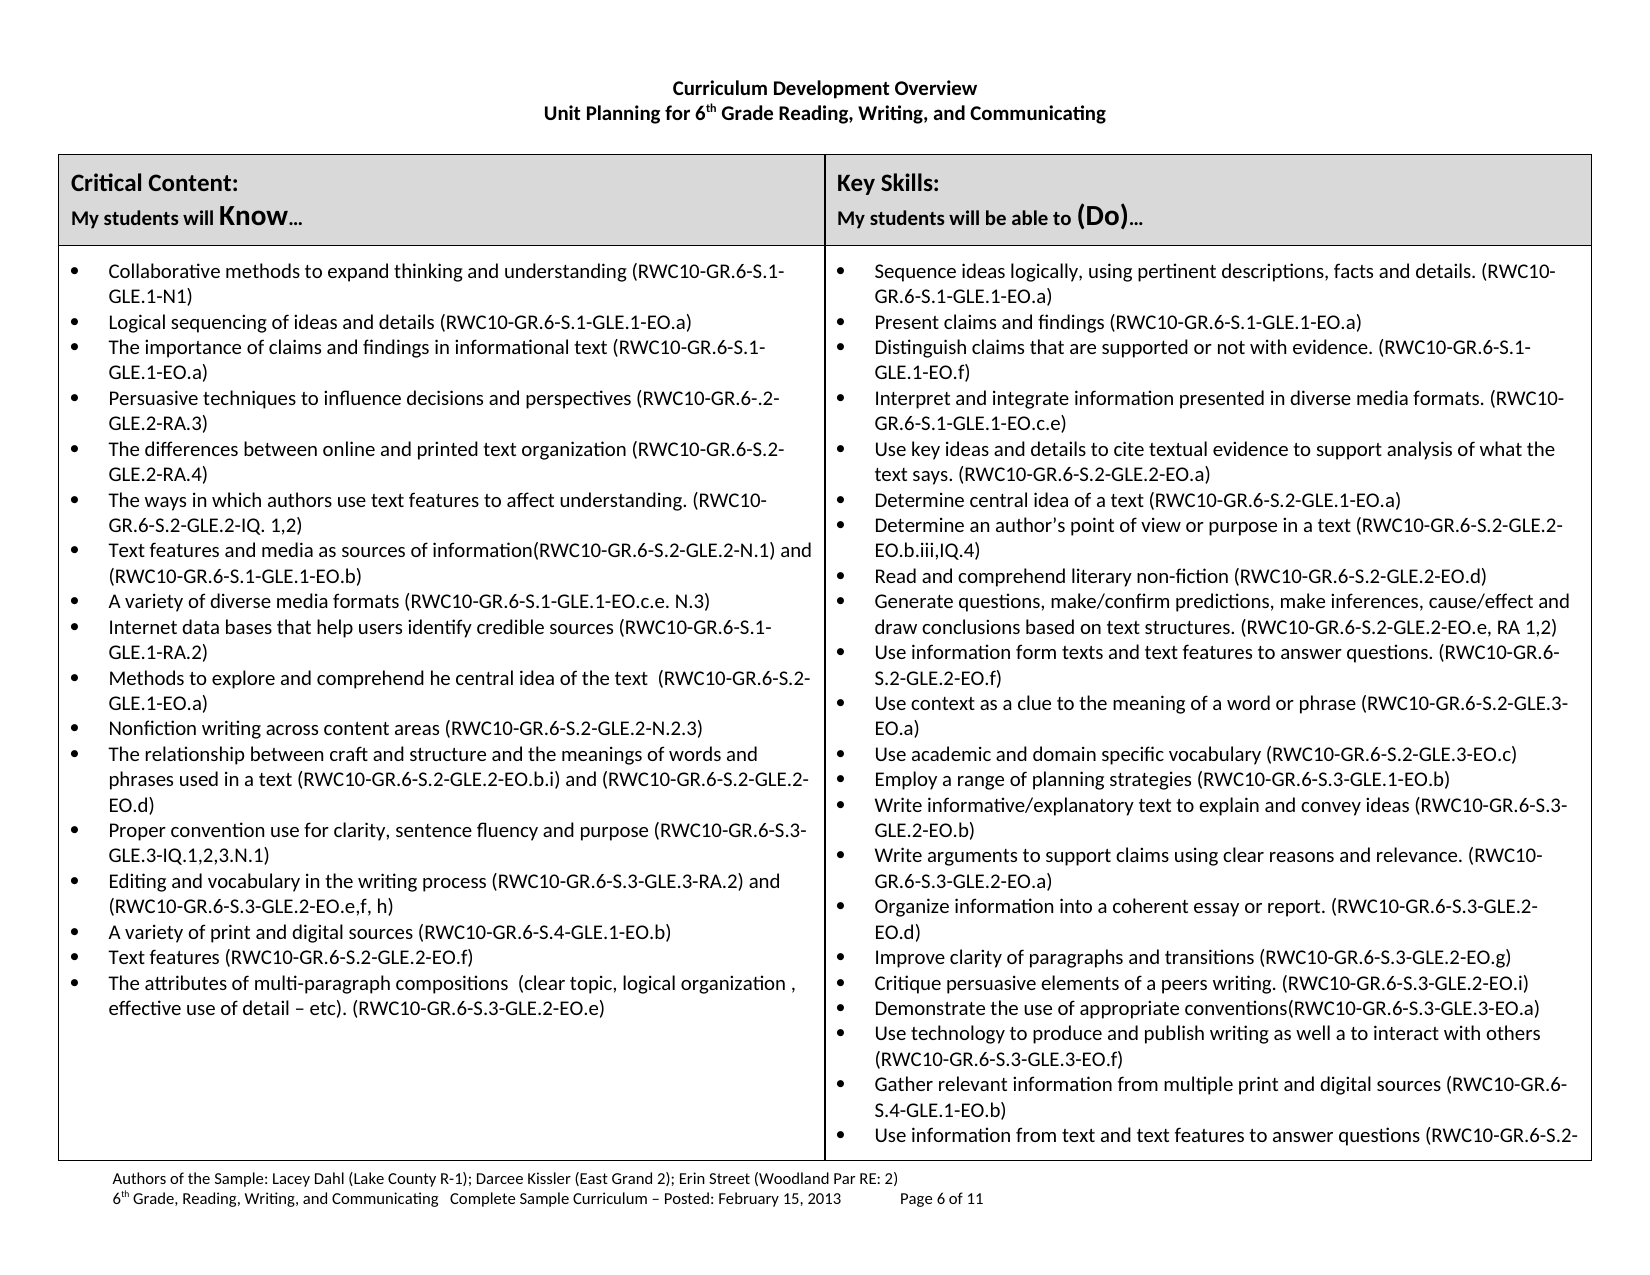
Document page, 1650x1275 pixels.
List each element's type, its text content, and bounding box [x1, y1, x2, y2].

table_header Key Skills: My students will be able to (Do)… [826, 155, 1591, 245]
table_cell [59, 246, 824, 1159]
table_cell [826, 246, 1591, 1159]
table_header Critical Content: My students will Know… [59, 155, 824, 245]
